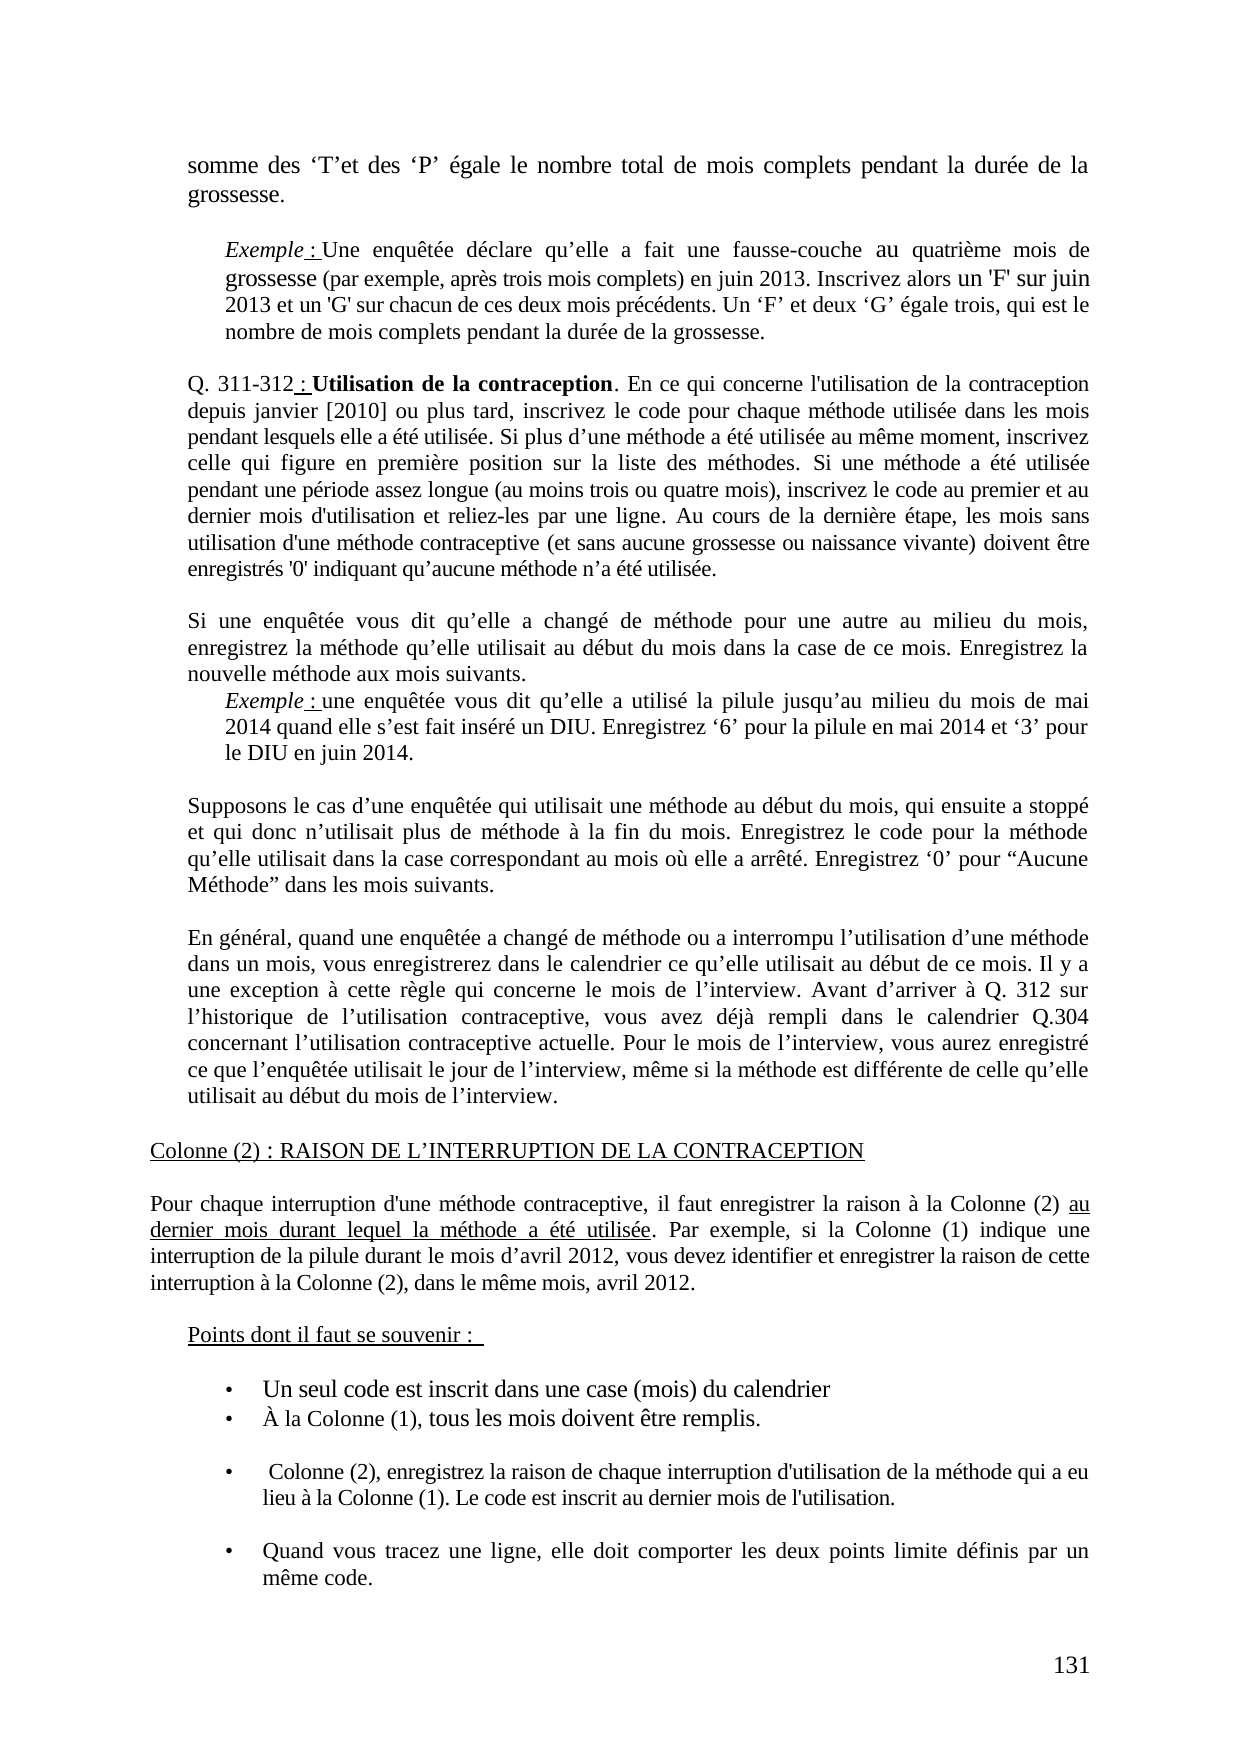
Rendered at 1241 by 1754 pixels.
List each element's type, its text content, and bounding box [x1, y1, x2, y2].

text Si une enquêtée vous dit qu’elle a changé de méthode pour une autre au milieu du mois, enregistrez la méthode qu’elle utilisait au début du mois dans la case de ce mois. Enregistrez la nouvelle méthode aux mois suivants. [187, 608, 1090, 687]
text Exemple : une enquêtée vous dit qu’elle a utilisé la pilule jusqu’au milieu du mois de mai 2014 quand elle s’est fait inséré un DIU. Enregistrez ‘6’ pour la pilule en mai 2014 et ‘3’ pour le DIU en juin 2014. [225, 687, 1090, 766]
text En général, quand une enquêtée a changé de méthode ou a interrompu l’utilisation d’une méthode dans un mois, vous enregistrerez dans le calendrier ce qu’elle utilisait au début de ce mois. Il y a une exception à cette règle qui concerne le mois de l’interview. Avant d’arriver à Q. 312 sur l’historique de l’utilisation contraceptive, vous avez déjà rempli dans le calendrier Q.304 concernant l’utilisation contraceptive actuelle. Pour le mois de l’interview, vous aurez enregistré ce que l’enquêtée utilisait le jour de l’interview, même si la méthode est différente de celle qu’elle utilisait au début du mois de l’interview. [187, 924, 1090, 1108]
text Exemple : Une enquêtée déclare qu’elle a fait une fausse-couche au quatrième mois de grossesse (par exemple, après trois mois complets) en juin 2013. Inscrivez alors un 'F' sur juin 2013 et un 'G' sur chacun de ces deux mois précédents. Un ‘F’ et deux ‘G’ égale trois, qui est le nombre de mois complets pendant la durée de la grossesse. [225, 234, 1090, 344]
text • Colonne (2), enregistrez la raison de chaque interruption d'utilisation de la méthode qui a eu lieu à la Colonne (1). Le code est inscrit au dernier mois de l'utilisation. [225, 1458, 1090, 1511]
text • Un seul code est inscrit dans une case (mois) du calendrier [225, 1374, 1090, 1403]
text Supposons le cas d’une enquêtée qui utilisait une méthode au début du mois, qui ensuite a stoppé et qui donc n’utilisait plus de méthode à la fin du mois. Enregistrez le code pour la méthode qu’elle utilisait dans la case correspondant au mois où elle a arrêté. Enregistrez ‘0’ pour “Aucune Méthode” dans les mois suivants. [187, 792, 1090, 897]
text Pour chaque interruption d'une méthode contraceptive, il faut enregistrer la raison à la Colonne (2) au dernier mois durant lequel la méthode a été utilisée. Par exemple, si la Colonne (1) indique une interruption de la pilule durant le mois d’avril 2012, vous devez identifier et enregistrer la raison de cette interruption à la Colonne (2), dans le même mois, avril 2012. [150, 1190, 1090, 1295]
text Points dont il faut se souvenir : [187, 1322, 1090, 1348]
text Q. 311-312 : Utilisation de la contraception. En ce qui concerne l'utilisation de la contraception depuis janvier [2010] ou plus tard, inscrivez le code pour chaque méthode utilisée dans les mois pendant lesquels elle a été utilisée. Si plus d’une méthode a été utilisée au même moment, inscrivez celle qui figure en première position sur la liste des méthodes. Si une méthode a été utilisée pendant une période assez longue (au moins trois ou quatre mois), inscrivez le code au premier et au dernier mois d'utilisation et reliez-les par une ligne. Au cours de la dernière étape, les mois sans utilisation d'une méthode contraceptive (et sans aucune grossesse ou naissance vivante) doivent être enregistrés '0' indiquant qu’aucune méthode n’a été utilisée. [187, 370, 1090, 581]
text Colonne (2) : RAISON DE L’INTERRUPTION DE LA CONTRACEPTION [150, 1135, 1090, 1163]
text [187, 150, 1090, 207]
text • À la Colonne (1), tous les mois doivent être remplis. [225, 1403, 1090, 1432]
text • Quand vous tracez une ligne, elle doit comporter les deux points limite définis par un même code. [225, 1537, 1090, 1590]
